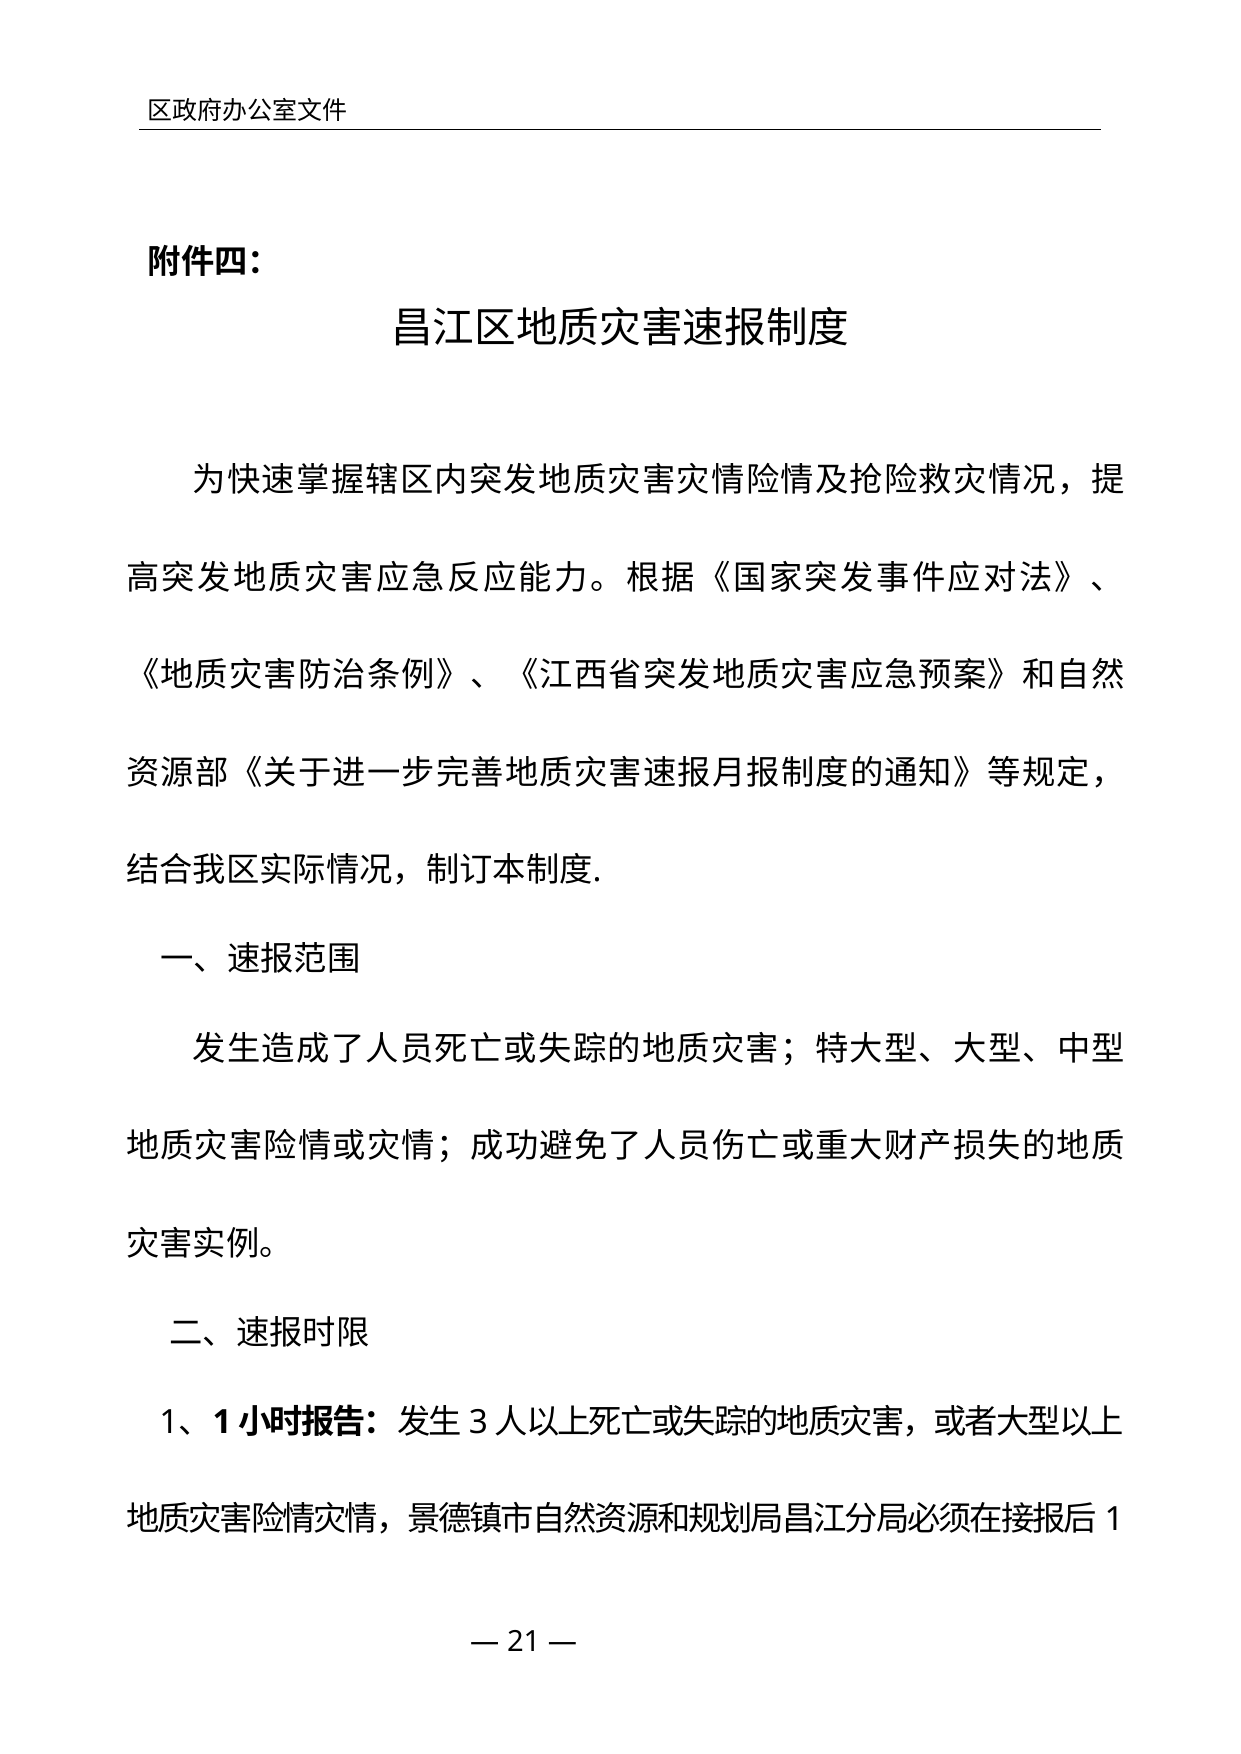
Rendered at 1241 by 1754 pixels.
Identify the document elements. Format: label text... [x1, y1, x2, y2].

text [126, 1386, 1125, 1549]
text 二、速报时限 [126, 1297, 1125, 1362]
text 为快速掌握辖区内突发地质灾害灾情险情及抢险救灾情况，提高突发地质灾害应急反应能力。根据《国家突发事件应对法》、《地质灾害防治条例》、《江西省突发地质灾害应急预案》和自然资源部《关于进一步完善地质灾害速报月报制度的通知》等规定，结合我区实际情况，制订本制度. [126, 445, 1125, 900]
text 发生造成了人员死亡或失踪的地质灾害；特大型、大型、中型地质灾害险情或灾情；成功避免了人员伤亡或重大财产损失的地质灾害实例。 [126, 1013, 1125, 1273]
text 附件四： [148, 227, 1093, 292]
text 一、速报范围 [126, 924, 1125, 989]
text 昌江区地质灾害速报制度 [148, 292, 1093, 357]
